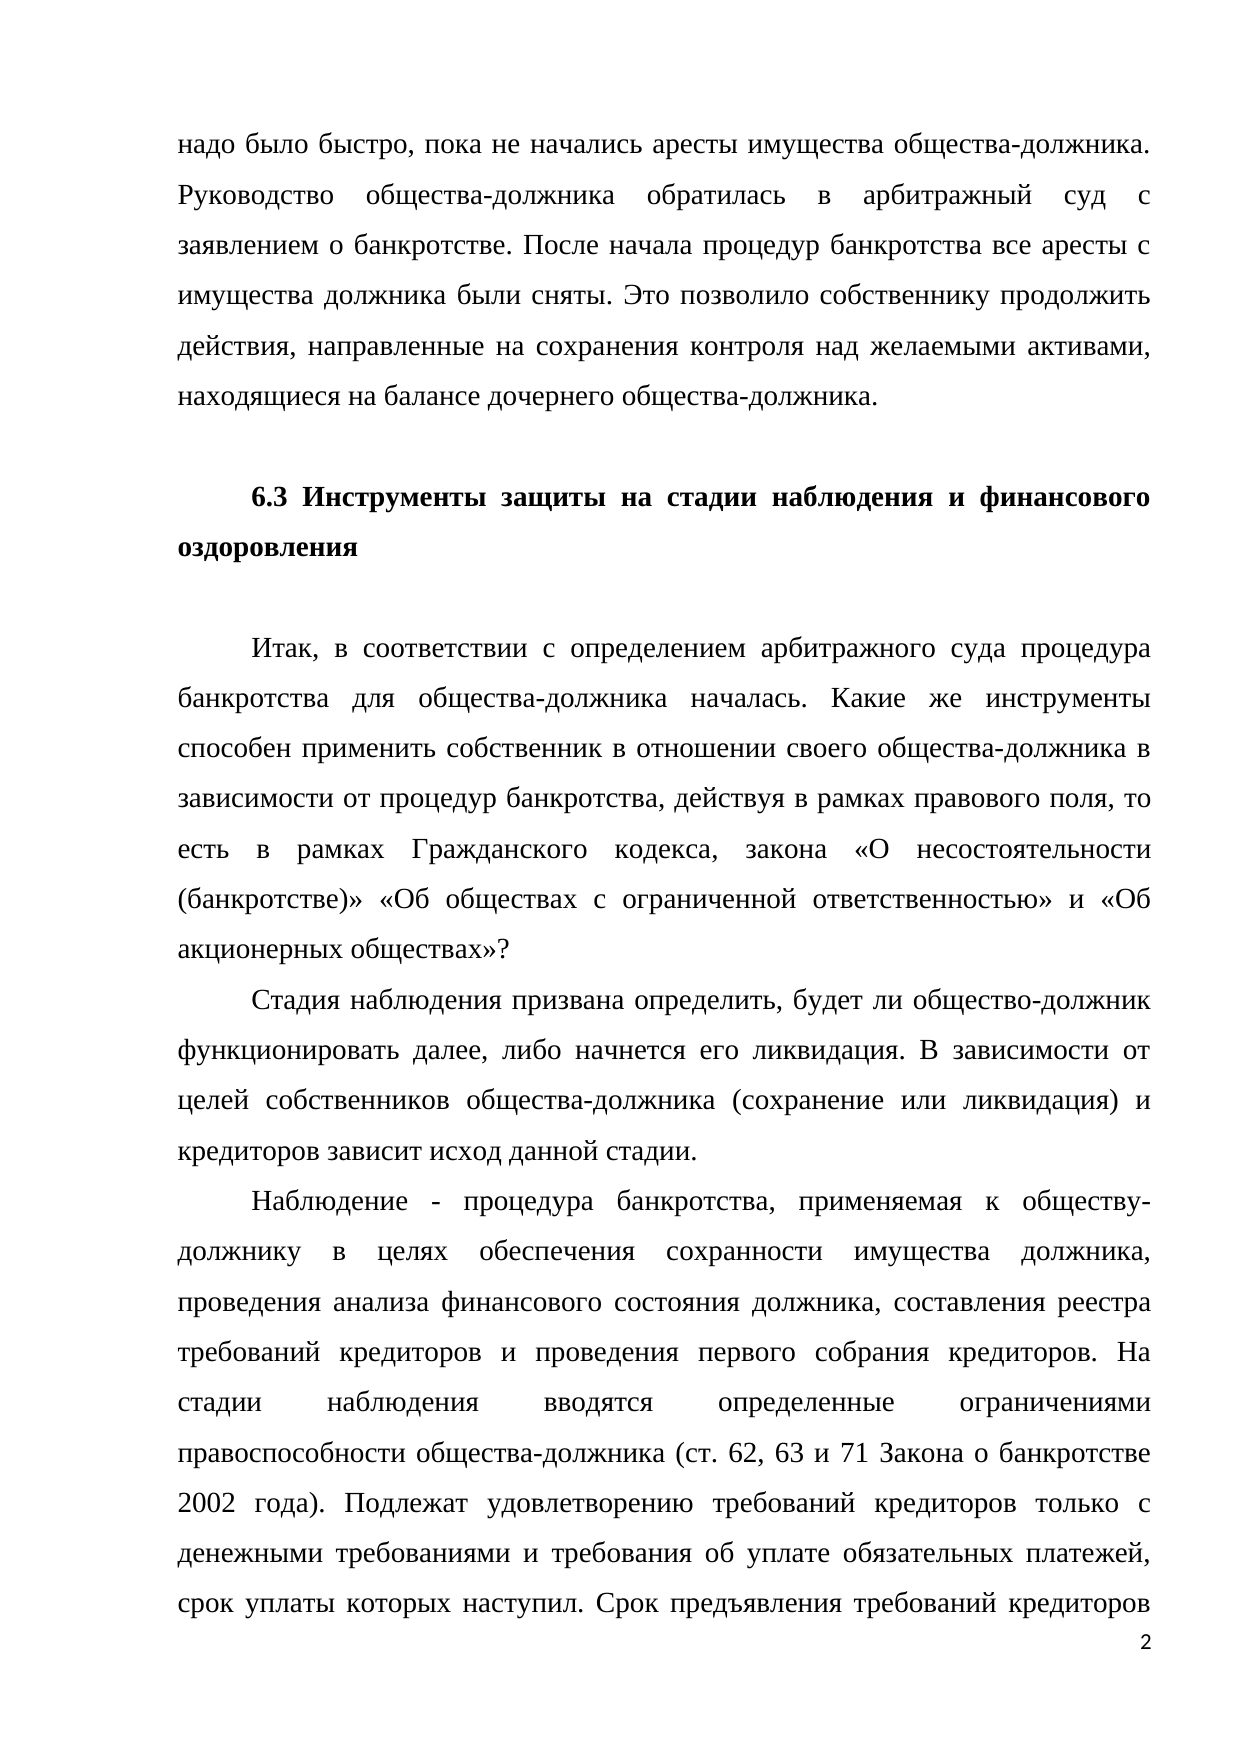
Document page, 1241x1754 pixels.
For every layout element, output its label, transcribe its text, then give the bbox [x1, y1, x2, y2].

text Стадия наблюдения призвана определить, будет ли общество-должник функционировать далее, либо начнется его ликвидация. В зависимости от целей собственников общества-должника (сохранение или ликвидация) и кредиторов зависит исход данной стадии. [177, 982, 1152, 1166]
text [177, 1183, 1152, 1619]
text 6.3 Инструменты защиты на стадии наблюдения и финансового оздоровления [177, 479, 1152, 563]
text Итак, в соответствии с определением арбитражного суда процедура банкротства для общества-должника началась. Какие же инструменты способен применить собственник в отношении своего общества-должника в зависимости от процедур банкротства, действуя в рамках правового поля, то есть в рамках Гражданского кодекса, закона «О несостоятельности (банкротстве)» «Об обществах с ограниченной ответственностью» и «Об акционерных обществах»? [177, 630, 1152, 965]
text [177, 127, 1152, 412]
